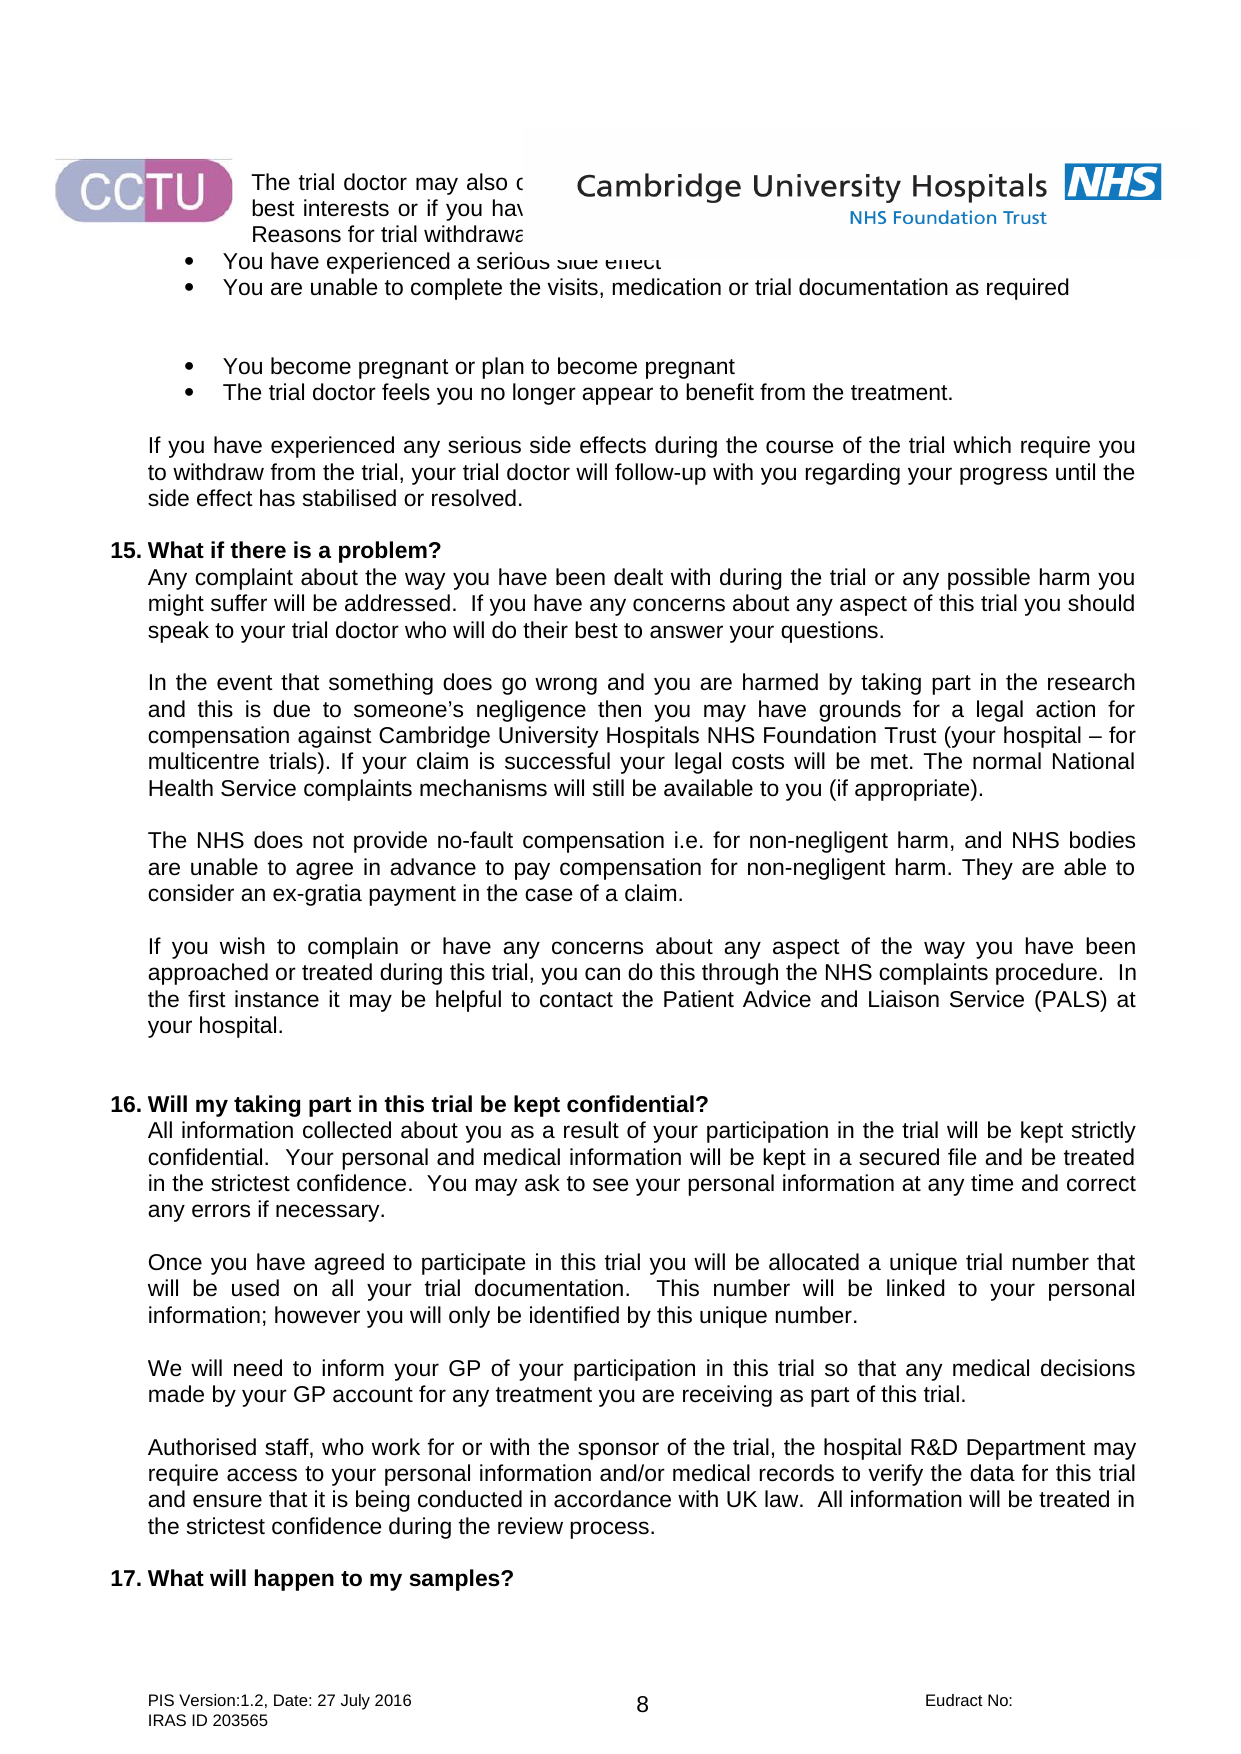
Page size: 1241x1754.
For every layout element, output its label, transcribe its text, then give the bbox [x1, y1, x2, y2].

picture [53, 157, 232, 223]
text Authorised staff, who work for or with the sponsor of the trial, the hospital R&D Department may require access to your personal information and/or medical records to verify the data for this trial and ensure that it is being conducted in accordance with UK law. All information will be treated in the strictest confidence during the review process. [148, 1433, 1137, 1539]
list You are unable to complete the visits, medication or trial documentation as required [185, 274, 1137, 300]
list You have experienced a serious side effect [185, 248, 1137, 274]
list What will happen to my samples? [110, 1565, 1137, 1592]
list What if there is a problem? [110, 537, 1137, 564]
text If you wish to complain or have any concerns about any aspect of the way you have been approached or treated during this trial, you can do this through the NHS complaints procedure. In the first instance it may be helpful to contact the Patient Advice and Liaison Service (PALS) at your hospital. [148, 933, 1137, 1038]
picture [522, 127, 1200, 260]
text Any complaint about the way you have been dealt with during the trial or any possible harm you might suffer will be addressed. If you have any concerns about any aspect of this trial you should speak to your trial doctor who will do their best to answer your questions. [148, 564, 1137, 643]
list You become pregnant or plan to become pregnant [185, 353, 1137, 379]
text In the event that something does go wrong and you are harmed by taking part in the research and this is due to someone’s negligence then you may have grounds for a legal action for compensation against Cambridge University Hospitals NHS Foundation Trust (your hospital – for multicentre trials). If your claim is successful your legal costs will be met. The normal National Health Service complaints mechanisms will still be available to you (if appropriate). [148, 669, 1137, 801]
list The trial doctor feels you no longer appear to benefit from the treatment. [185, 379, 1137, 406]
text The NHS does not provide no-fault compensation i.e. for non-negligent harm, and NHS bodies are unable to agree in advance to pay compensation for non-negligent harm. They are able to consider an ex-gratia payment in the case of a claim. [148, 827, 1137, 906]
text Once you have agreed to participate in this trial you will be allocated a unique trial number that will be used on all your trial documentation. This number will be linked to your personal information; however you will only be identified by this unique number. [148, 1249, 1137, 1328]
text All information collected about you as a result of your participation in the trial will be kept strictly confidential. Your personal and medical information will be kept in a secured file and be treated in the strictest confidence. You may ask to see your personal information at any time and correct any errors if necessary. [148, 1117, 1137, 1223]
text We will need to inform your GP of your participation in this trial so that any medical decisions made by your GP account for any treatment you are receiving as part of this trial. [148, 1354, 1137, 1407]
text If you have experienced any serious side effects during the course of the trial which require you to withdraw from the trial, your trial doctor will follow-up with you regarding your progress until the side effect has stabilised or resolved. [148, 432, 1137, 511]
text The trial doctor may also choose to withdraw you from the trial if they feel it is in your best interests or if you have been unable to comply with the requirements of the trial. Reasons for trial withdrawal could include: [148, 168, 522, 248]
list Will my taking part in this trial be kept confidential? [110, 1091, 1137, 1117]
